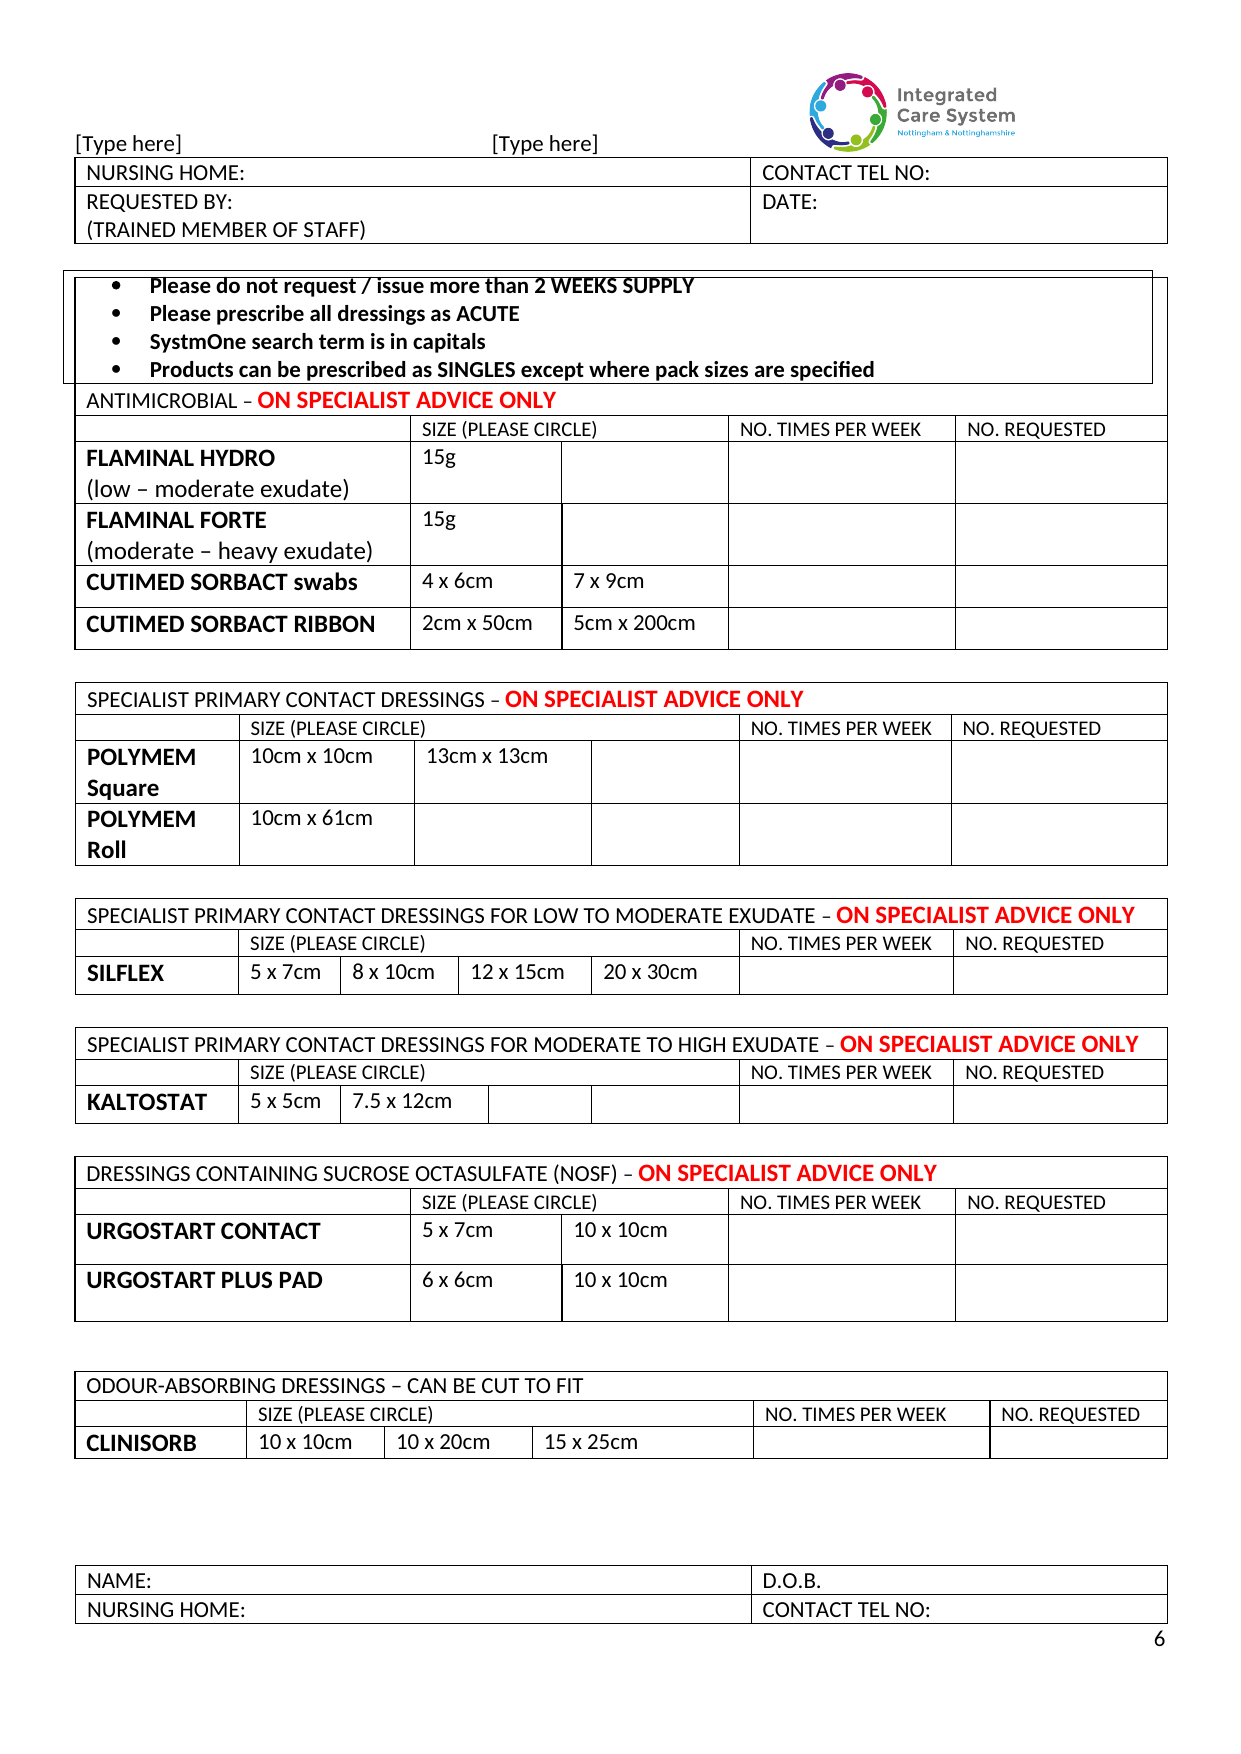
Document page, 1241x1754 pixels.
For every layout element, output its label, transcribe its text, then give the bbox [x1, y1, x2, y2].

table_header ANTIMICROBIAL – ON SPECIALIST ADVICE ONLY [76, 278, 1167, 415]
table_cell FLAMINAL FORTE (moderate – heavy exudate) [76, 504, 410, 565]
table_header NAME: [76, 1566, 751, 1594]
table_cell [562, 442, 728, 503]
table_cell [956, 442, 1167, 503]
picture [809, 73, 1016, 152]
table_cell [76, 416, 410, 441]
table_cell [76, 1189, 410, 1214]
table_cell [954, 957, 1167, 994]
table_cell 13cm x 13cm [415, 741, 591, 802]
table_cell [76, 715, 239, 740]
table_cell [729, 442, 955, 503]
table_cell [740, 957, 953, 994]
table_cell REQUESTED BY: (TRAINED MEMBER OF STAFF) [76, 187, 750, 243]
table_cell SIZE (PLEASE CIRCLE) [411, 1189, 728, 1214]
table_header Please do not request / issue more than 2 WEEKS SUPPLY Please prescribe all dressings as ACUTE SystmOne search term is in capitals Products can be prescribed as SINGLES except where pack sizes are specified [64, 271, 1152, 383]
table_header SPECIALIST PRIMARY CONTACT DRESSINGS FOR MODERATE TO HIGH EXUDATE – ON SPECIALIST ADVICE ONLY [76, 1028, 1167, 1058]
table_cell POLYMEM Square [76, 741, 239, 802]
table_cell 8 x 10cm [341, 957, 458, 994]
table_cell [740, 1086, 953, 1123]
table_cell 15g [411, 442, 561, 503]
table_cell [415, 804, 591, 864]
table_cell [592, 1086, 739, 1123]
table_cell [740, 804, 951, 864]
table_cell FLAMINAL HYDRO (low – moderate exudate) [76, 442, 410, 503]
table_cell URGOSTART PLUS PAD [76, 1265, 410, 1321]
table_cell [729, 504, 955, 565]
table_cell [76, 1060, 238, 1085]
table_cell NO. REQUESTED [956, 416, 1167, 441]
table_cell [956, 608, 1167, 649]
table_cell [740, 741, 951, 802]
table_cell 7 x 9cm [563, 566, 728, 607]
table_cell [489, 1086, 591, 1123]
table_cell [76, 930, 238, 956]
table_cell 5 x 5cm [239, 1086, 340, 1123]
table_header ODOUR-ABSORBING DRESSINGS – CAN BE CUT TO FIT [76, 1372, 1167, 1400]
table_cell NO. REQUESTED [991, 1401, 1167, 1426]
table_cell [563, 504, 728, 565]
table_cell 7.5 x 12cm [341, 1086, 488, 1123]
table_cell 10 x 20cm [385, 1427, 532, 1458]
table_cell [592, 804, 739, 864]
table_cell 15g [411, 504, 561, 565]
table_cell [952, 804, 1167, 864]
table_cell URGOSTART CONTACT [76, 1215, 410, 1264]
table_cell SIZE (PLEASE CIRCLE) [411, 416, 728, 441]
table_cell [991, 1427, 1167, 1458]
table_cell [76, 1401, 246, 1426]
table_cell 12 x 15cm [459, 957, 591, 994]
table_cell [592, 741, 739, 802]
table_cell NO. TIMES PER WEEK [729, 416, 955, 441]
table_header D.O.B. [752, 1566, 1167, 1594]
table_cell CUTIMED SORBACT RIBBON [76, 608, 410, 649]
table_cell 10cm x 61cm [240, 804, 414, 864]
table_cell 4 x 6cm [411, 566, 561, 607]
table_cell [956, 1215, 1167, 1264]
table_cell 5 x 7cm [411, 1215, 561, 1264]
table_cell DATE: [751, 187, 1167, 243]
table_cell CUTIMED SORBACT swabs [76, 566, 410, 607]
table_cell [954, 1086, 1167, 1123]
table_header SPECIALIST PRIMARY CONTACT DRESSINGS FOR LOW TO MODERATE EXUDATE – ON SPECIALIST ADVICE ONLY [76, 899, 1167, 929]
table_cell POLYMEM Roll [76, 804, 239, 864]
table_cell NO. TIMES PER WEEK [740, 930, 953, 956]
table_cell 5cm x 200cm [563, 608, 728, 649]
table_cell 2cm x 50cm [411, 608, 561, 649]
table_header DRESSINGS CONTAINING SUCROSE OCTASULFATE (NOSF) – ON SPECIALIST ADVICE ONLY [76, 1157, 1167, 1188]
table_cell NURSING HOME: [76, 1595, 751, 1623]
table_cell CLINISORB [76, 1427, 246, 1458]
table_cell 20 x 30cm [592, 957, 739, 994]
table_cell CONTACT TEL NO: [751, 158, 1167, 186]
table_cell 10 x 10cm [247, 1427, 384, 1458]
table_cell [729, 1215, 955, 1264]
table_cell NO. REQUESTED [952, 715, 1167, 740]
table_cell CONTACT TEL NO: [752, 1595, 1167, 1623]
table_cell SIZE (PLEASE CIRCLE) [247, 1401, 753, 1426]
table_cell [729, 566, 955, 607]
table_cell 6 x 6cm [411, 1265, 561, 1321]
table_cell [956, 1265, 1167, 1321]
table_cell [952, 741, 1167, 802]
table_cell 5 x 7cm [239, 957, 340, 994]
table_cell NO. REQUESTED [954, 930, 1167, 956]
table_cell NO. REQUESTED [956, 1189, 1167, 1214]
table_cell 15 x 25cm [533, 1427, 753, 1458]
table_cell NURSING HOME: [76, 158, 750, 186]
table_cell [956, 504, 1167, 565]
table_cell 10 x 10cm [562, 1215, 728, 1264]
table_cell [729, 608, 955, 649]
table_cell [754, 1427, 989, 1458]
table_cell NO. TIMES PER WEEK [740, 715, 951, 740]
table_cell SILFLEX [76, 957, 238, 994]
table_cell KALTOSTAT [76, 1086, 238, 1123]
table_cell [956, 566, 1167, 607]
table_cell NO. TIMES PER WEEK [740, 1060, 953, 1085]
table_cell NO. TIMES PER WEEK [729, 1189, 955, 1214]
table_cell SIZE (PLEASE CIRCLE) [239, 1060, 739, 1085]
table_cell SIZE (PLEASE CIRCLE) [240, 715, 739, 740]
table_cell 10 x 10cm [563, 1265, 728, 1321]
table_cell SIZE (PLEASE CIRCLE) [239, 930, 739, 956]
table_cell NO. REQUESTED [954, 1060, 1167, 1085]
table_cell NO. TIMES PER WEEK [754, 1401, 989, 1426]
table_header SPECIALIST PRIMARY CONTACT DRESSINGS – ON SPECIALIST ADVICE ONLY [76, 683, 1167, 714]
table_cell 10cm x 10cm [240, 741, 414, 802]
table_cell [729, 1265, 955, 1321]
